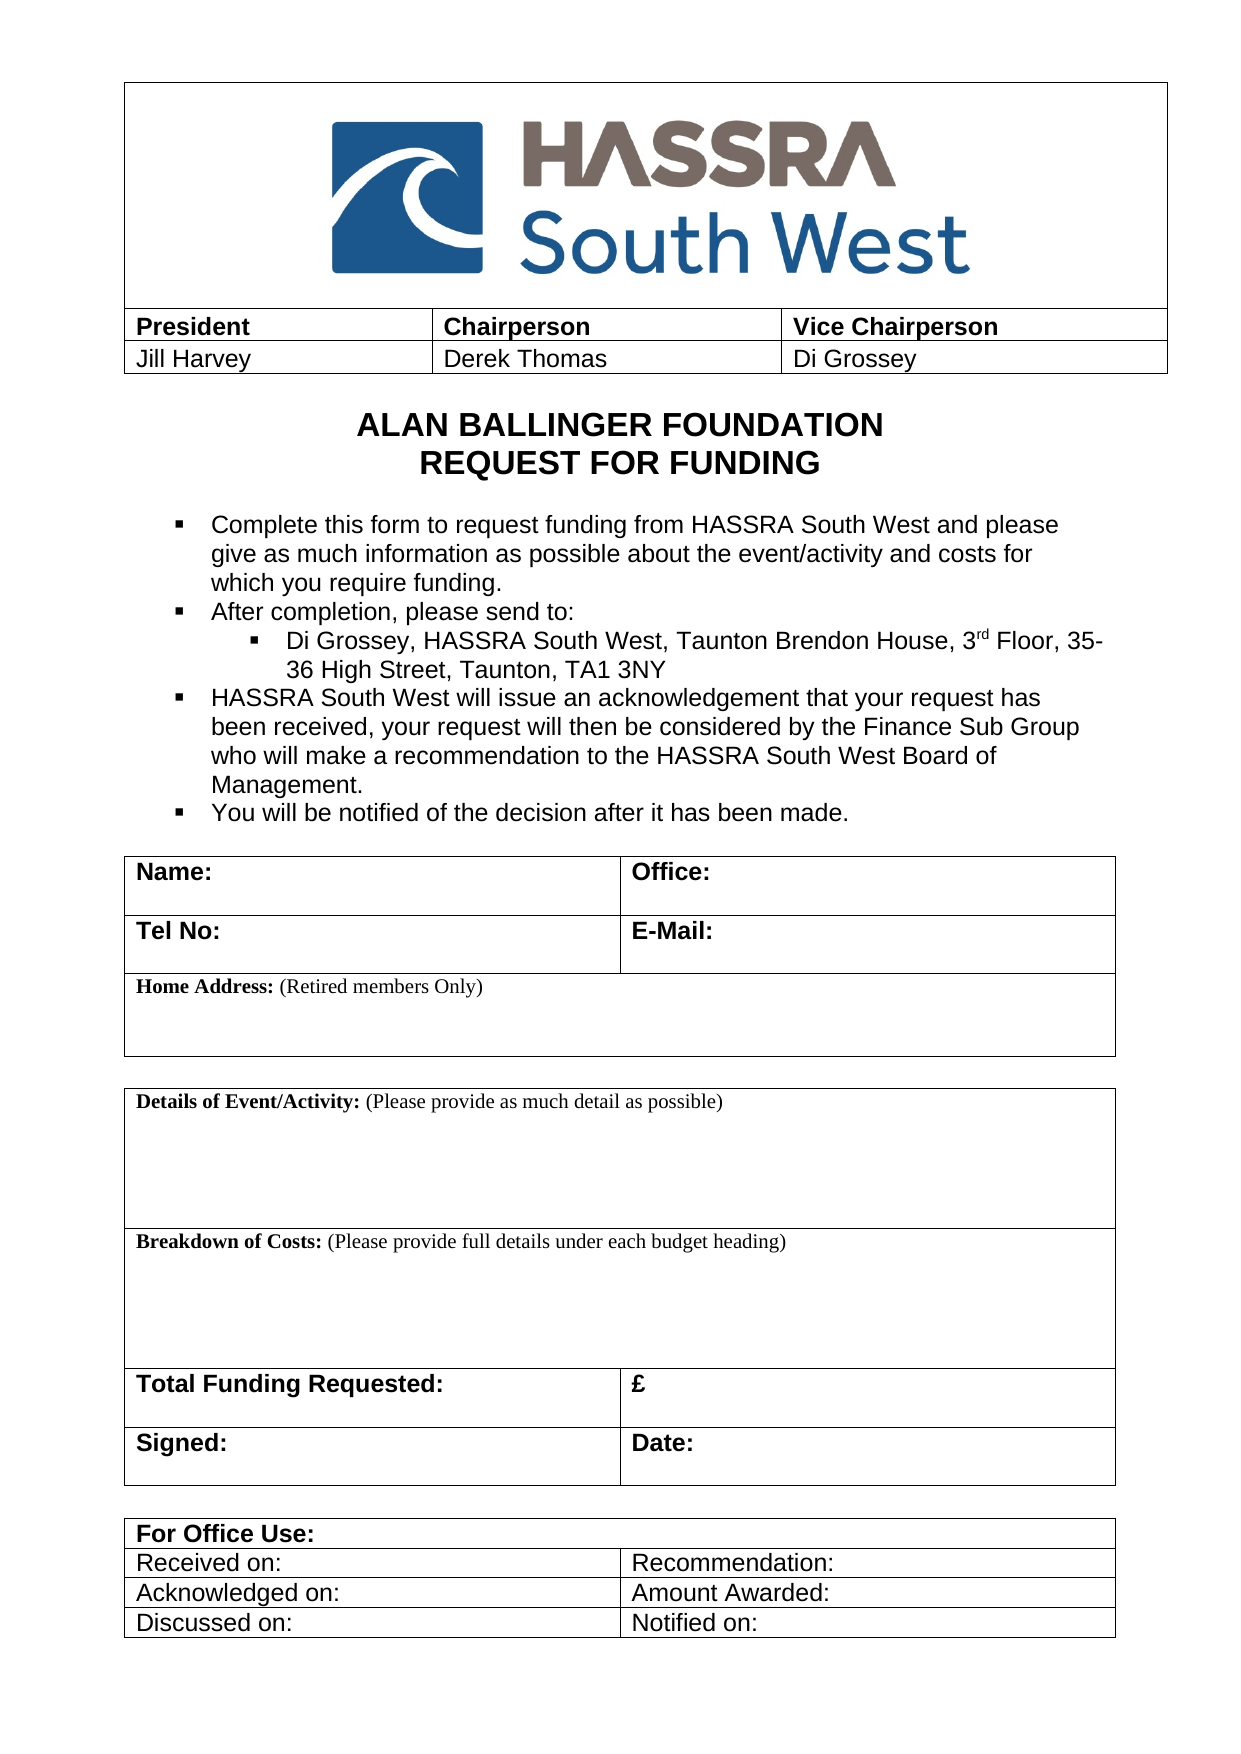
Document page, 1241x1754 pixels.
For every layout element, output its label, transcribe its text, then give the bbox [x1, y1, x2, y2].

table_header Name: [125, 857, 620, 914]
table_cell Amount Awarded: [621, 1578, 1115, 1607]
table_cell Breakdown of Costs: (Please provide full details under each budget heading) [125, 1229, 1115, 1368]
table_cell Date: [621, 1428, 1115, 1485]
text REQUEST FOR FUNDING [136, 443, 1104, 482]
table_header [125, 83, 289, 308]
list Di Grossey, HASSRA South West, Taunton Brendon House, 3rd Floor, 35-36 High Street, Taunton, TA1 3NY [248, 626, 1104, 683]
table_cell Total Funding Requested: [125, 1369, 620, 1427]
table_cell President [125, 309, 432, 340]
table_cell E-Mail: [621, 916, 1115, 973]
table_header [1003, 83, 1167, 308]
list After completion, please send to: [173, 597, 1104, 626]
table_header For Office Use: [125, 1519, 1115, 1547]
text ALAN BALLINGER FOUNDATION [136, 405, 1104, 443]
table_cell Notified on: [621, 1608, 1115, 1637]
table_cell Acknowledged on: [125, 1578, 620, 1607]
table_cell Tel No: [125, 916, 620, 973]
list You will be notified of the decision after it has been made. [173, 798, 1104, 827]
table_cell Recommendation: [621, 1549, 1115, 1577]
table_cell Vice Chairperson [782, 309, 1167, 340]
table_cell Discussed on: [125, 1608, 620, 1637]
picture [289, 83, 1003, 308]
table_cell Jill Harvey [125, 341, 432, 373]
table_header Details of Event/Activity: (Please provide as much detail as possible) [125, 1089, 1115, 1228]
list Complete this form to request funding from HASSRA South West and please give as much information as possible about the event/activity and costs for which you require funding. [173, 511, 1104, 597]
table_cell Signed: [125, 1428, 620, 1485]
table_header Office: [621, 857, 1115, 914]
table_cell Received on: [125, 1549, 620, 1577]
table_cell Chairperson [433, 309, 781, 340]
table_cell Home Address: (Retired members Only) [125, 974, 1115, 1056]
table_cell Di Grossey [782, 341, 1167, 373]
table_cell £ [621, 1369, 1115, 1427]
table_cell Derek Thomas [433, 341, 781, 373]
list HASSRA South West will issue an acknowledgement that your request has been received, your request will then be considered by the Finance Sub Group who will make a recommendation to the HASSRA South West Board of Management. [173, 683, 1104, 798]
